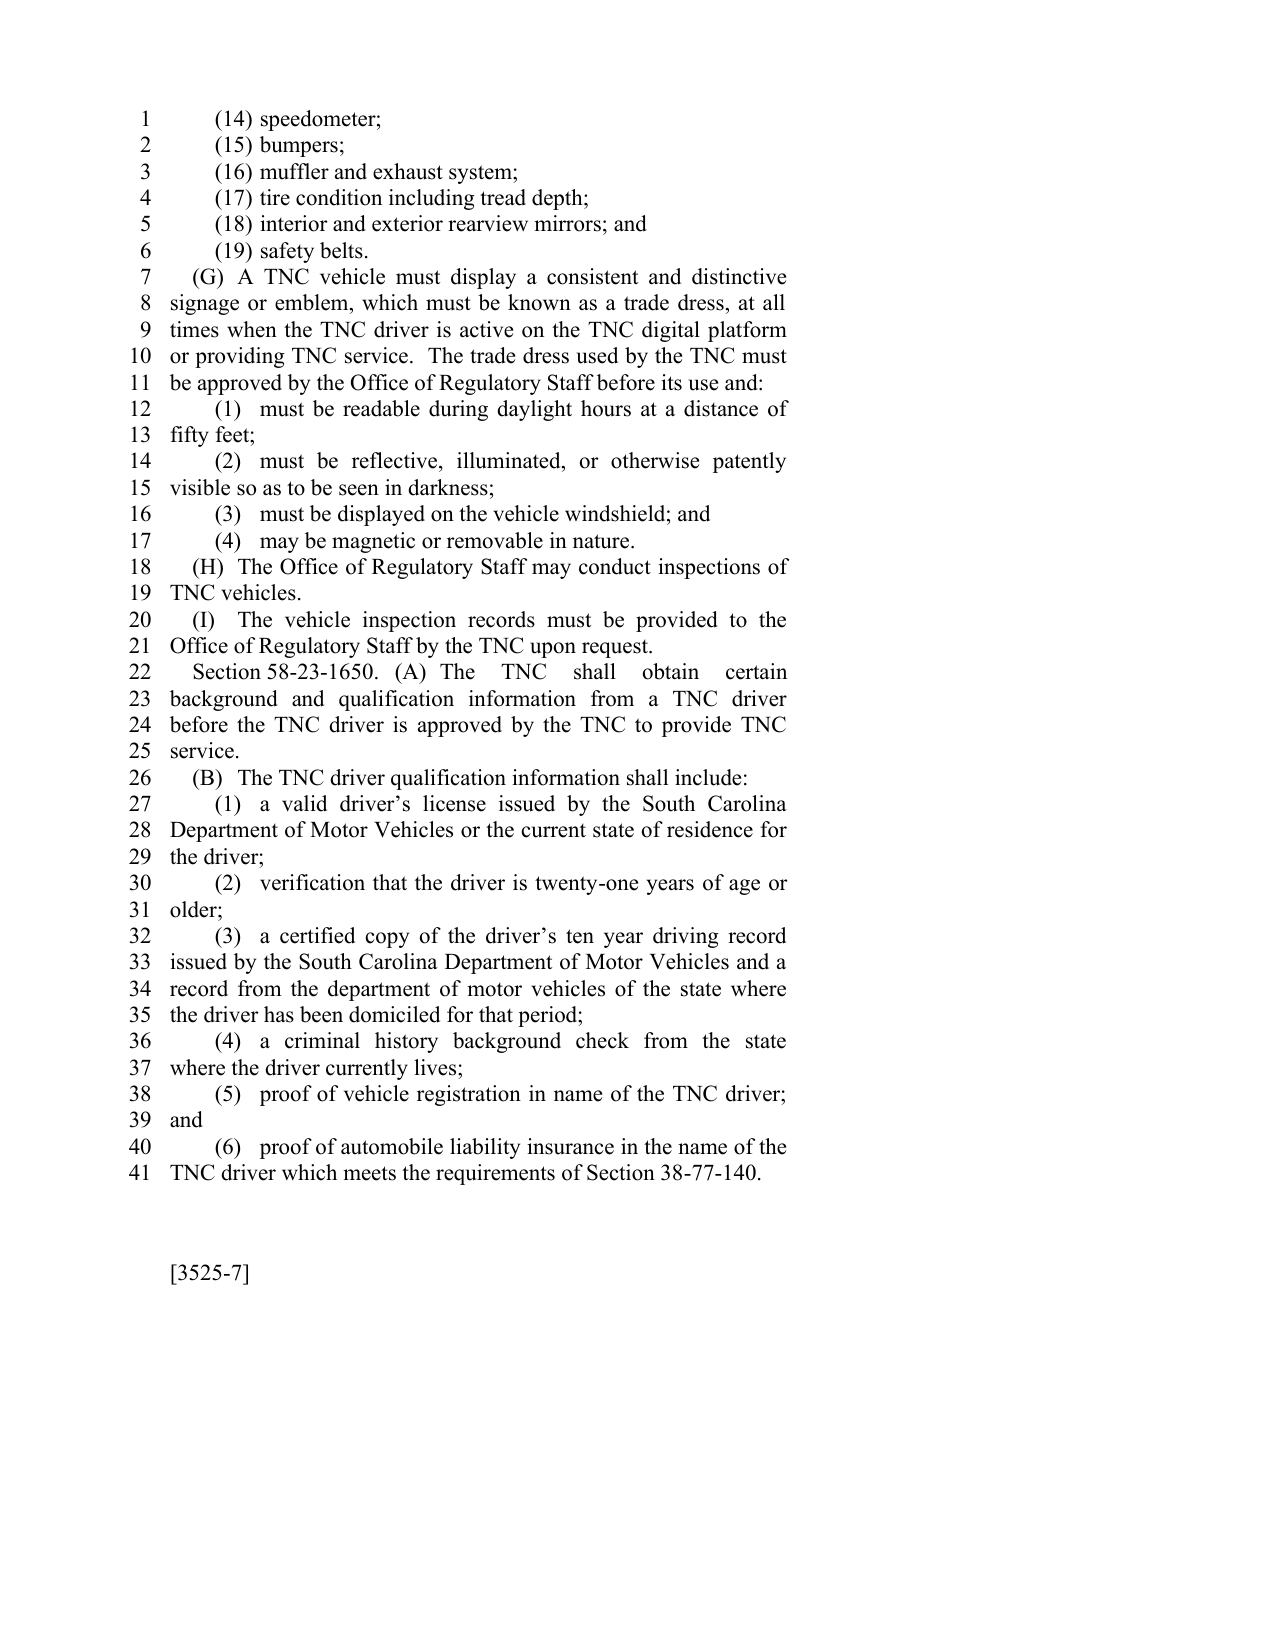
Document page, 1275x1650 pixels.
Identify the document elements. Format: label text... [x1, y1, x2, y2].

text (H) The Office of Regulatory Staff may conduct inspections of TNC vehicles. [169, 553, 787, 606]
text (1) a valid driver’s license issued by the South Carolina Department of Motor Vehicles or the current state of residence for the driver; [169, 790, 787, 869]
text Section 58-23-1650. (A) The TNC shall obtain certain background and qualification information from a TNC driver before the TNC driver is approved by the TNC to provide TNC service. [169, 658, 787, 764]
text (18) interior and exterior rearview mirrors; and [169, 210, 787, 237]
text (1) must be readable during daylight hours at a distance of fifty feet; [169, 395, 787, 448]
text (5) proof of vehicle registration in name of the TNC driver; and [169, 1080, 787, 1133]
text (I) The vehicle inspection records must be provided to the Office of Regulatory Staff by the TNC upon request. [169, 606, 787, 658]
text (2) verification that the driver is twenty-one years of age or older; [169, 869, 787, 922]
text (14) speedometer; [169, 105, 787, 131]
text (B) The TNC driver qualification information shall include: [169, 764, 787, 790]
text (15) bumpers; [169, 131, 787, 158]
text (4) a criminal history background check from the state where the driver currently lives; [169, 1027, 787, 1080]
text (6) proof of automobile liability insurance in the name of the TNC driver which meets the requirements of Section 38-77-140. [169, 1133, 787, 1186]
text (G) A TNC vehicle must display a consistent and distinctive signage or emblem, which must be known as a trade dress, at all times when the TNC driver is active on the TNC digital platform or providing TNC service. The trade dress used by the TNC must be approved by the Office of Regulatory Staff before its use and: [169, 263, 787, 395]
text (16) muffler and exhaust system; [169, 158, 787, 184]
text (17) tire condition including tread depth; [169, 184, 787, 210]
text (19) safety belts. [169, 237, 787, 263]
text (3) must be displayed on the vehicle windshield; and [169, 500, 787, 527]
text (4) may be magnetic or removable in nature. [169, 527, 787, 553]
text (3) a certified copy of the driver’s ten year driving record issued by the South Carolina Department of Motor Vehicles and a record from the department of motor vehicles of the state where the driver has been domiciled for that period; [169, 922, 787, 1027]
text (2) must be reflective, illuminated, or otherwise patently visible so as to be seen in darkness; [169, 448, 787, 500]
